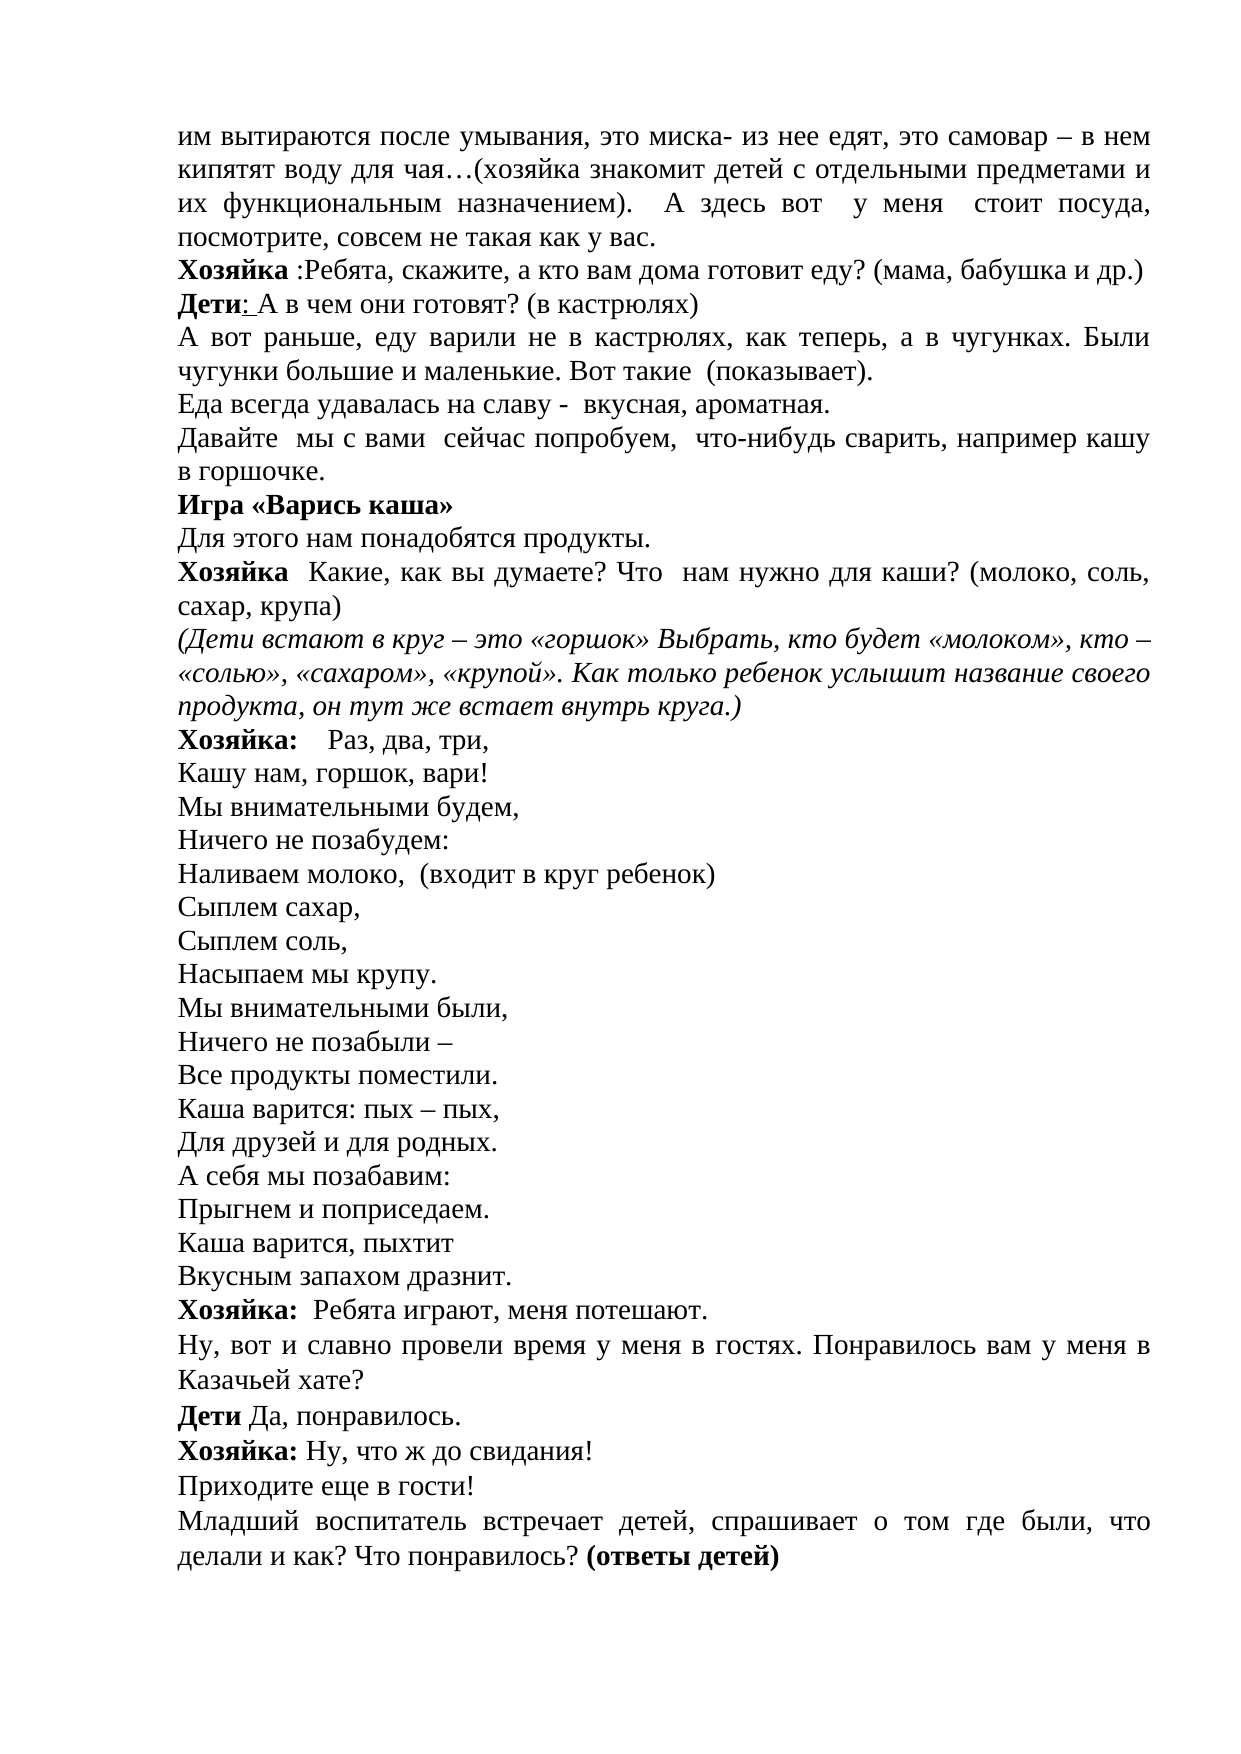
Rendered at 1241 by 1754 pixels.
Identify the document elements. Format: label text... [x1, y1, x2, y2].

text Кашу нам, горшок, вари! [177, 755, 1152, 789]
text Для этого нам понадобятся продукты. [177, 521, 1152, 554]
text Мы внимательными будем, [177, 789, 1152, 822]
text А вот раньше, еду варили не в кастрюлях, как теперь, а в чугунках. Были чугунки большие и маленькие. Вот такие (показывает). [177, 319, 1152, 386]
text Хозяйка: Ребята играют, меня потешают. [177, 1292, 1152, 1326]
text А себя мы позабавим: [177, 1158, 1152, 1191]
text Хозяйка: Ну, что ж до свидания! [177, 1433, 1152, 1466]
text (Дети встают в круг – это «горшок» Выбрать, кто будет «молоком», кто – «солью», «сахаром», «крупой». Как только ребенок услышит название своего продукта, он тут же встает внутрь круга.) [177, 621, 1152, 722]
text Насыпаем мы крупу. [177, 957, 1152, 990]
text Ничего не позабудем: [177, 822, 1152, 856]
text Младший воспитатель встречает детей, спрашивает о том где были, что делали и как? Что понравилось? (ответы детей) [177, 1503, 1152, 1572]
text Вкусным запахом дразнит. [177, 1258, 1152, 1292]
text Для друзей и для родных. [177, 1124, 1152, 1158]
text Мы внимательными были, [177, 990, 1152, 1024]
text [177, 118, 1152, 252]
text Приходите еще в гости! [177, 1468, 1152, 1502]
text Дети Да, понравилось. [177, 1398, 1152, 1431]
text Давайте мы с вами сейчас попробуем, что-нибудь сварить, например кашу в горшочке. [177, 420, 1152, 487]
text Наливаем молоко, (входит в круг ребенок) [177, 856, 1152, 889]
text Дети: А в чем они готовят? (в кастрюлях) [177, 286, 1152, 319]
text Каша варится, пыхтит [177, 1225, 1152, 1258]
text Прыгнем и поприседаем. [177, 1191, 1152, 1225]
text Ну, вот и славно провели время у меня в гостях. Понравилось вам у меня в Казачьей хате? [177, 1327, 1152, 1396]
text Ничего не позабыли – [177, 1024, 1152, 1057]
text Сыплем сахар, [177, 889, 1152, 923]
text Игра «Варись каша» [177, 487, 1152, 521]
text Каша варится: пых – пых, [177, 1091, 1152, 1124]
text Хозяйка Какие, как вы думаете? Что нам нужно для каши? (молоко, соль, сахар, крупа) [177, 554, 1152, 621]
text Сыплем соль, [177, 923, 1152, 957]
text Хозяйка :Ребята, скажите, а кто вам дома готовит еду? (мама, бабушка и др.) [177, 252, 1152, 286]
text Все продукты поместили. [177, 1057, 1152, 1091]
text Хозяйка: Раз, два, три, [177, 722, 1152, 755]
text Еда всегда удавалась на славу - вкусная, ароматная. [177, 386, 1152, 420]
